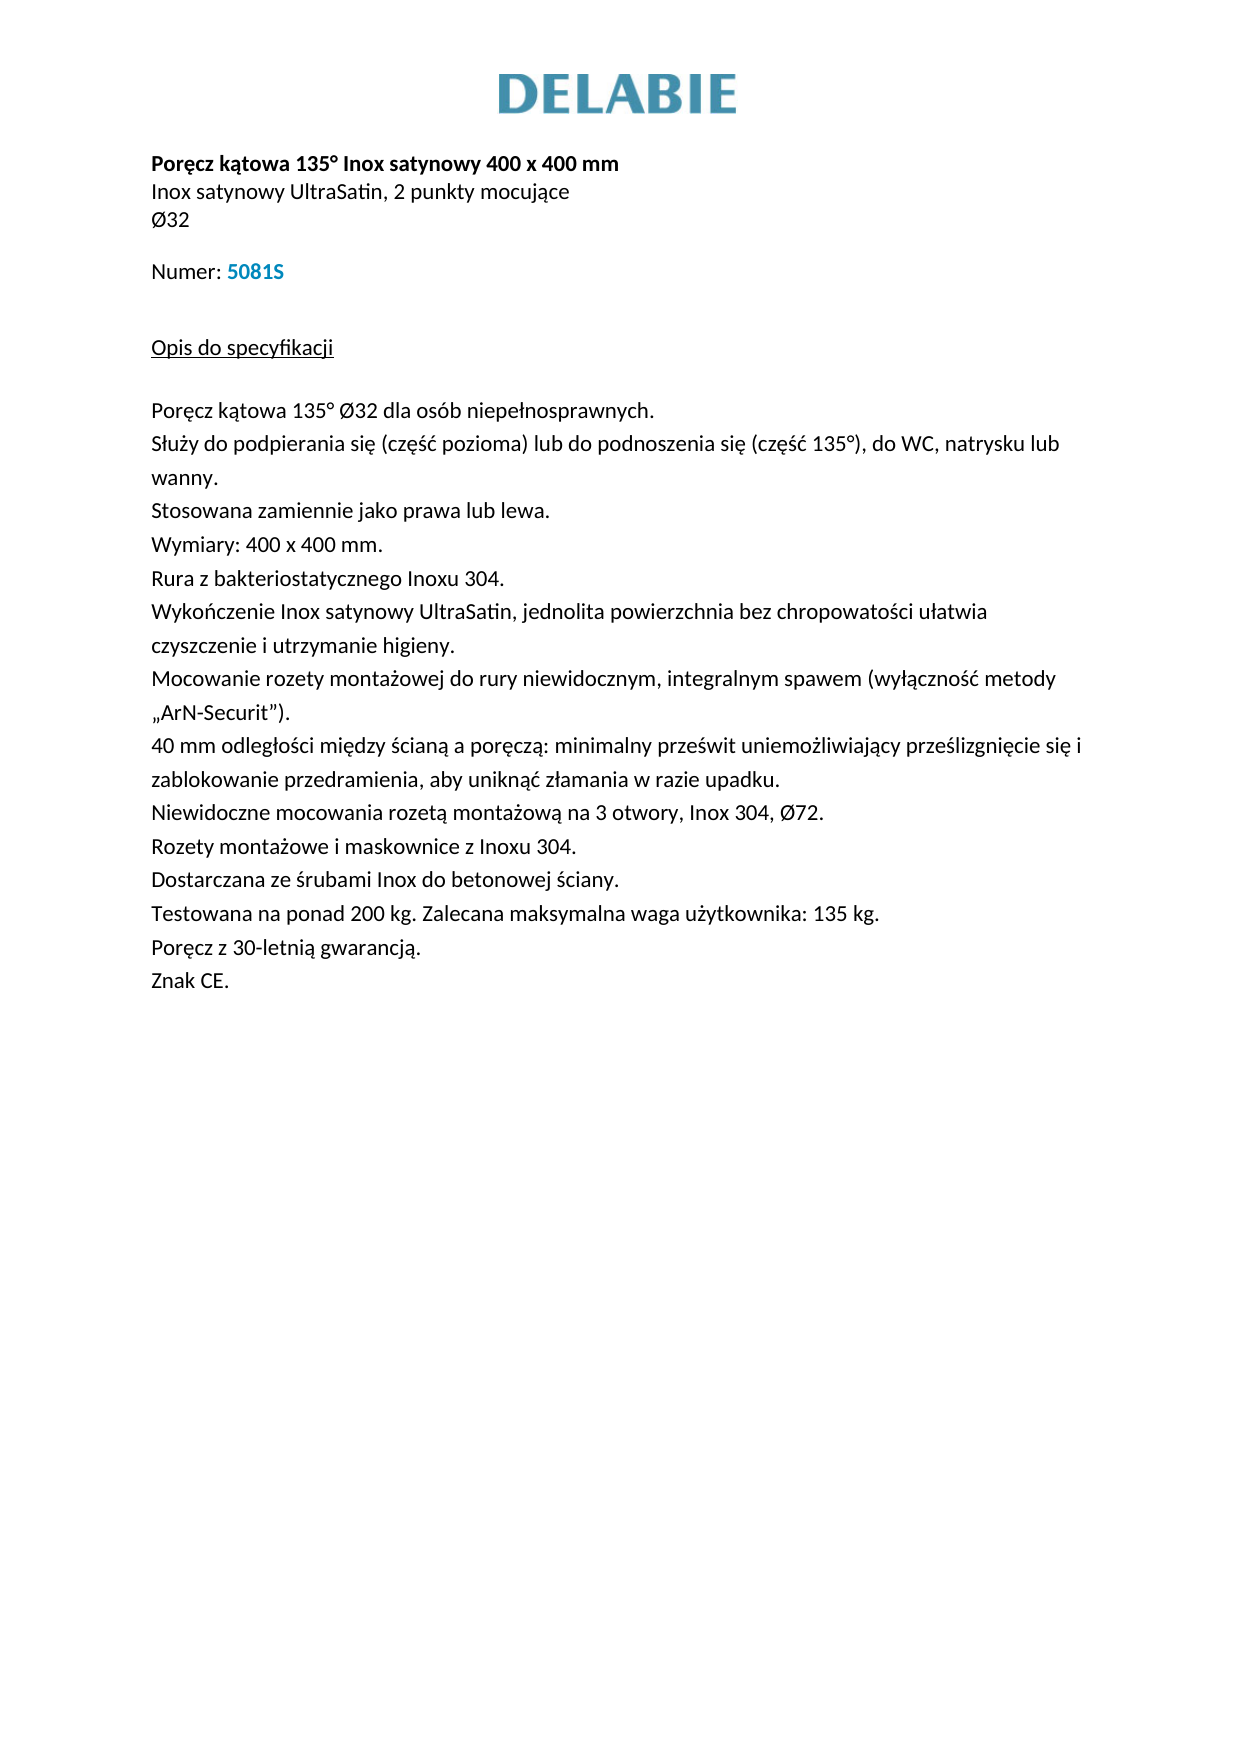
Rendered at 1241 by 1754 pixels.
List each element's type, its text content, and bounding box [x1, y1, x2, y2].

text Służy do podpierania się (część pozioma) lub do podnoszenia się (część 135°), do WC, natrysku lub wanny. [151, 429, 1084, 491]
text Testowana na ponad 200 kg. Zalecana maksymalna waga użytkownika: 135 kg. [151, 899, 1084, 927]
text Ø32 [151, 205, 1084, 233]
text Poręcz z 30-letnią gwarancją. [151, 933, 1084, 961]
text Rozety montażowe i maskownice z Inoxu 304. [151, 832, 1084, 860]
text Stosowana zamiennie jako prawa lub lewa. [151, 497, 1084, 525]
text Niewidoczne mocowania rozetą montażową na 3 otwory, Inox 304, Ø72. [151, 798, 1084, 827]
text Dostarczana ze śrubami Inox do betonowej ściany. [151, 866, 1084, 894]
text 40 mm odległości między ścianą a poręczą: minimalny prześwit uniemożliwiający prześlizgnięcie się i zablokowanie przedramienia, aby uniknąć złamania w razie upadku. [151, 731, 1084, 793]
text Rura z bakteriostatycznego Inoxu 304. [151, 564, 1084, 592]
text Numer: 5081S [151, 257, 1084, 285]
picture [497, 74, 738, 114]
text Znak CE. [151, 966, 1084, 994]
text Opis do specyfikacji [151, 333, 1084, 361]
text Inox satynowy UltraSatin, 2 punkty mocujące [151, 177, 1084, 205]
text Mocowanie rozety montażowej do rury niewidocznym, integralnym spawem (wyłączność metody „ArN-Securitˮ). [151, 664, 1084, 726]
text Wykończenie Inox satynowy UltraSatin, jednolita powierzchnia bez chropowatości ułatwia czyszczenie i utrzymanie higieny. [151, 597, 1084, 659]
text Poręcz kątowa 135° Inox satynowy 400 x 400 mm [151, 149, 1084, 177]
text Poręcz kątowa 135° Ø32 dla osób niepełnosprawnych. [151, 396, 1084, 424]
text Wymiary: 400 x 400 mm. [151, 530, 1084, 558]
